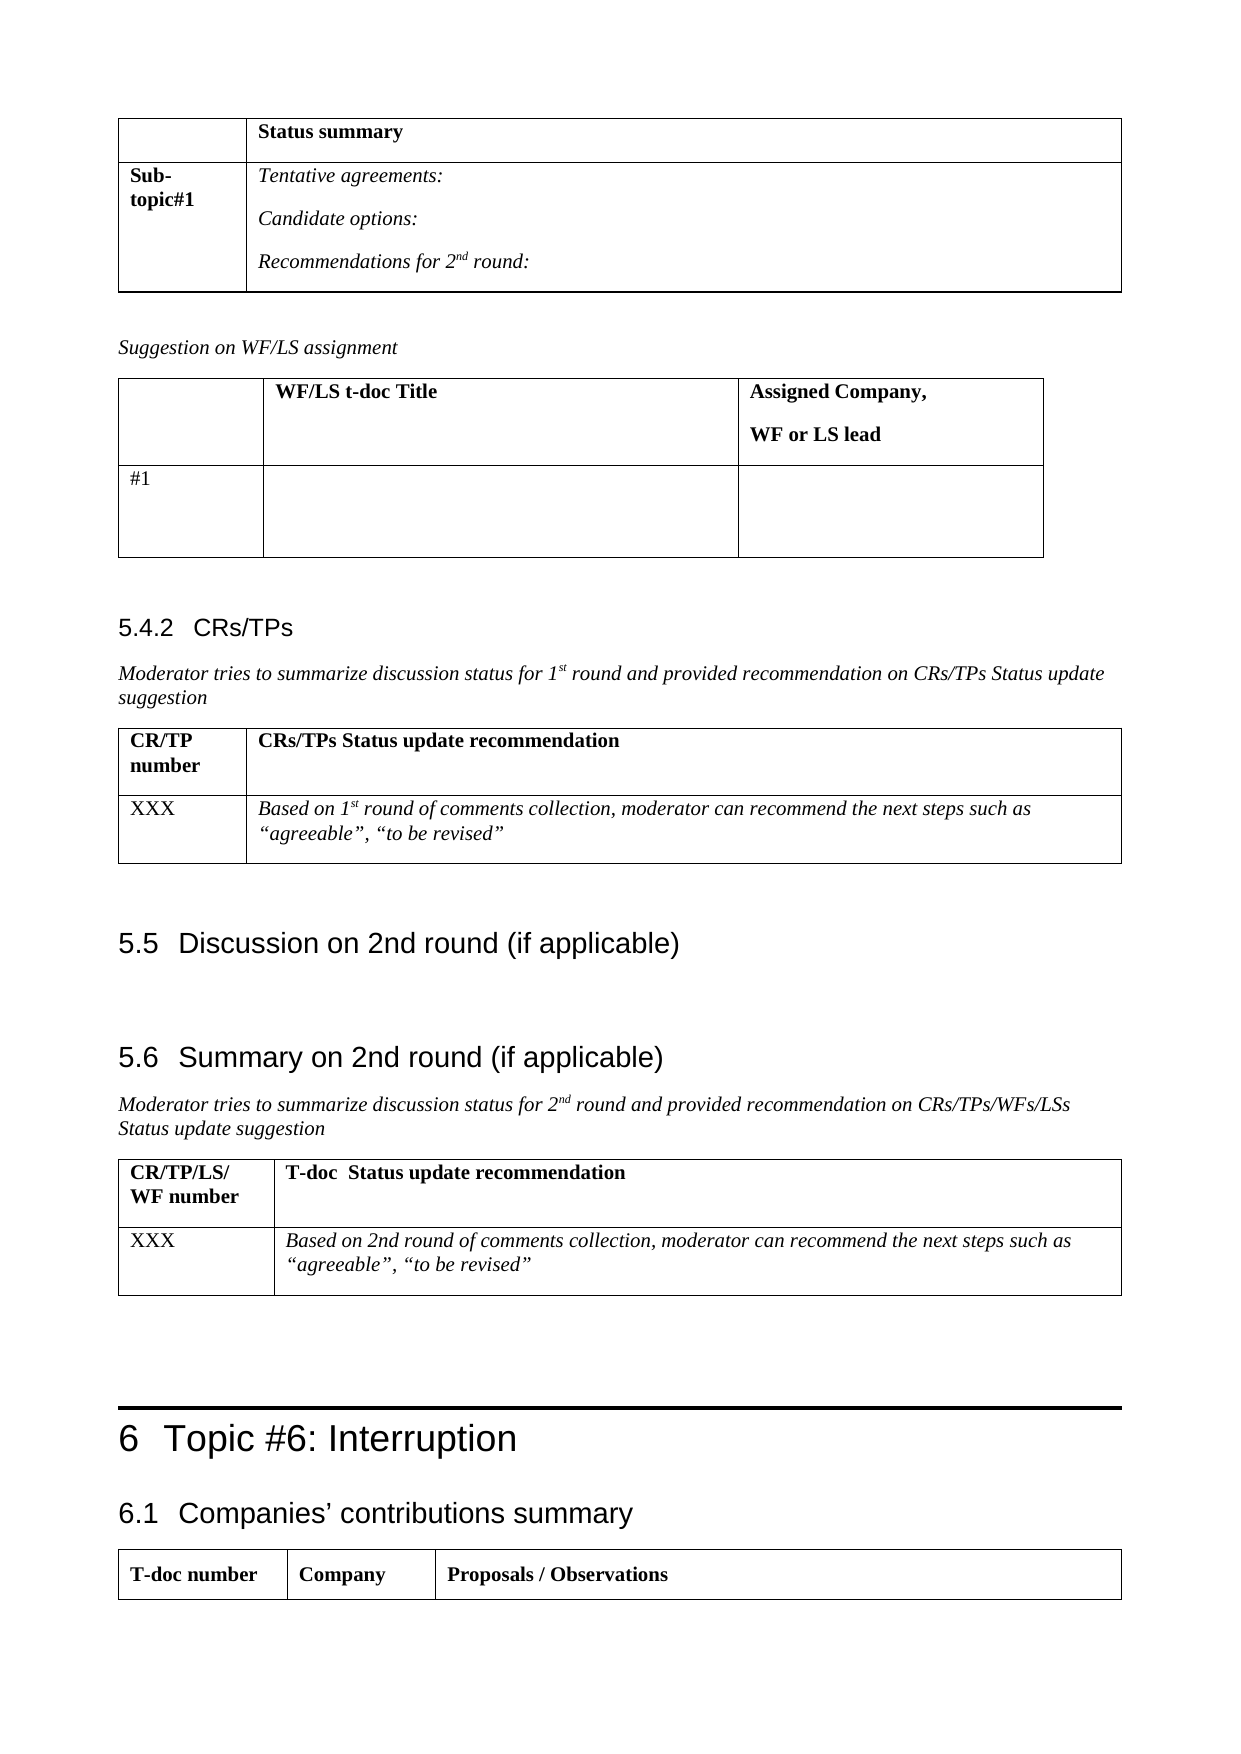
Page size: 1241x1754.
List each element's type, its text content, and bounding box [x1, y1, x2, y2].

table_header Assigned Company, WF or LS lead [739, 379, 1043, 465]
table_header CRs/TPs Status update recommendation [247, 729, 1121, 795]
text Moderator tries to summarize discussion status for 2nd round and provided recommendation on CRs/TPs/WFs/LSs Status update suggestion [118, 1092, 1122, 1140]
table_cell Based on 1st round of comments collection, moderator can recommend the next steps such as “agreeable”, “to be revised” [247, 796, 1121, 863]
table_cell Sub-topic#1 [119, 163, 246, 291]
subtitle Topic #6: Interruption [118, 1410, 1122, 1459]
subtitle Summary on 2nd round (if applicable) [118, 1040, 1122, 1073]
subtitle Companies’ contributions summary [118, 1496, 1122, 1530]
table_cell XXX [119, 796, 246, 863]
table_header Proposals / Observations [436, 1550, 1121, 1599]
table_cell [264, 466, 738, 557]
table_header T-doc Status update recommendation [275, 1160, 1121, 1227]
subtitle Discussion on 2nd round (if applicable) [118, 926, 1122, 959]
table_header T-doc number [119, 1550, 287, 1599]
table_header [119, 119, 246, 162]
subtitle CRs/TPs [118, 613, 1122, 642]
text Moderator tries to summarize discussion status for 1st round and provided recommendation on CRs/TPs Status update suggestion [118, 661, 1122, 709]
table_header [119, 379, 263, 465]
table_cell [739, 466, 1043, 557]
table_cell #1 [119, 466, 263, 557]
table_header WF/LS t-doc Title [264, 379, 738, 465]
table_header Status summary [247, 119, 1121, 162]
table_header CR/TP/LS/WF number [119, 1160, 274, 1227]
table_header CR/TP number [119, 729, 246, 795]
table_cell Tentative agreements: Candidate options: Recommendations for 2nd round: [247, 163, 1121, 291]
table_header Company [288, 1550, 435, 1599]
table_cell XXX [119, 1228, 274, 1295]
table_cell Based on 2nd round of comments collection, moderator can recommend the next steps such as “agreeable”, “to be revised” [275, 1228, 1121, 1295]
text Suggestion on WF/LS assignment [118, 335, 1122, 359]
